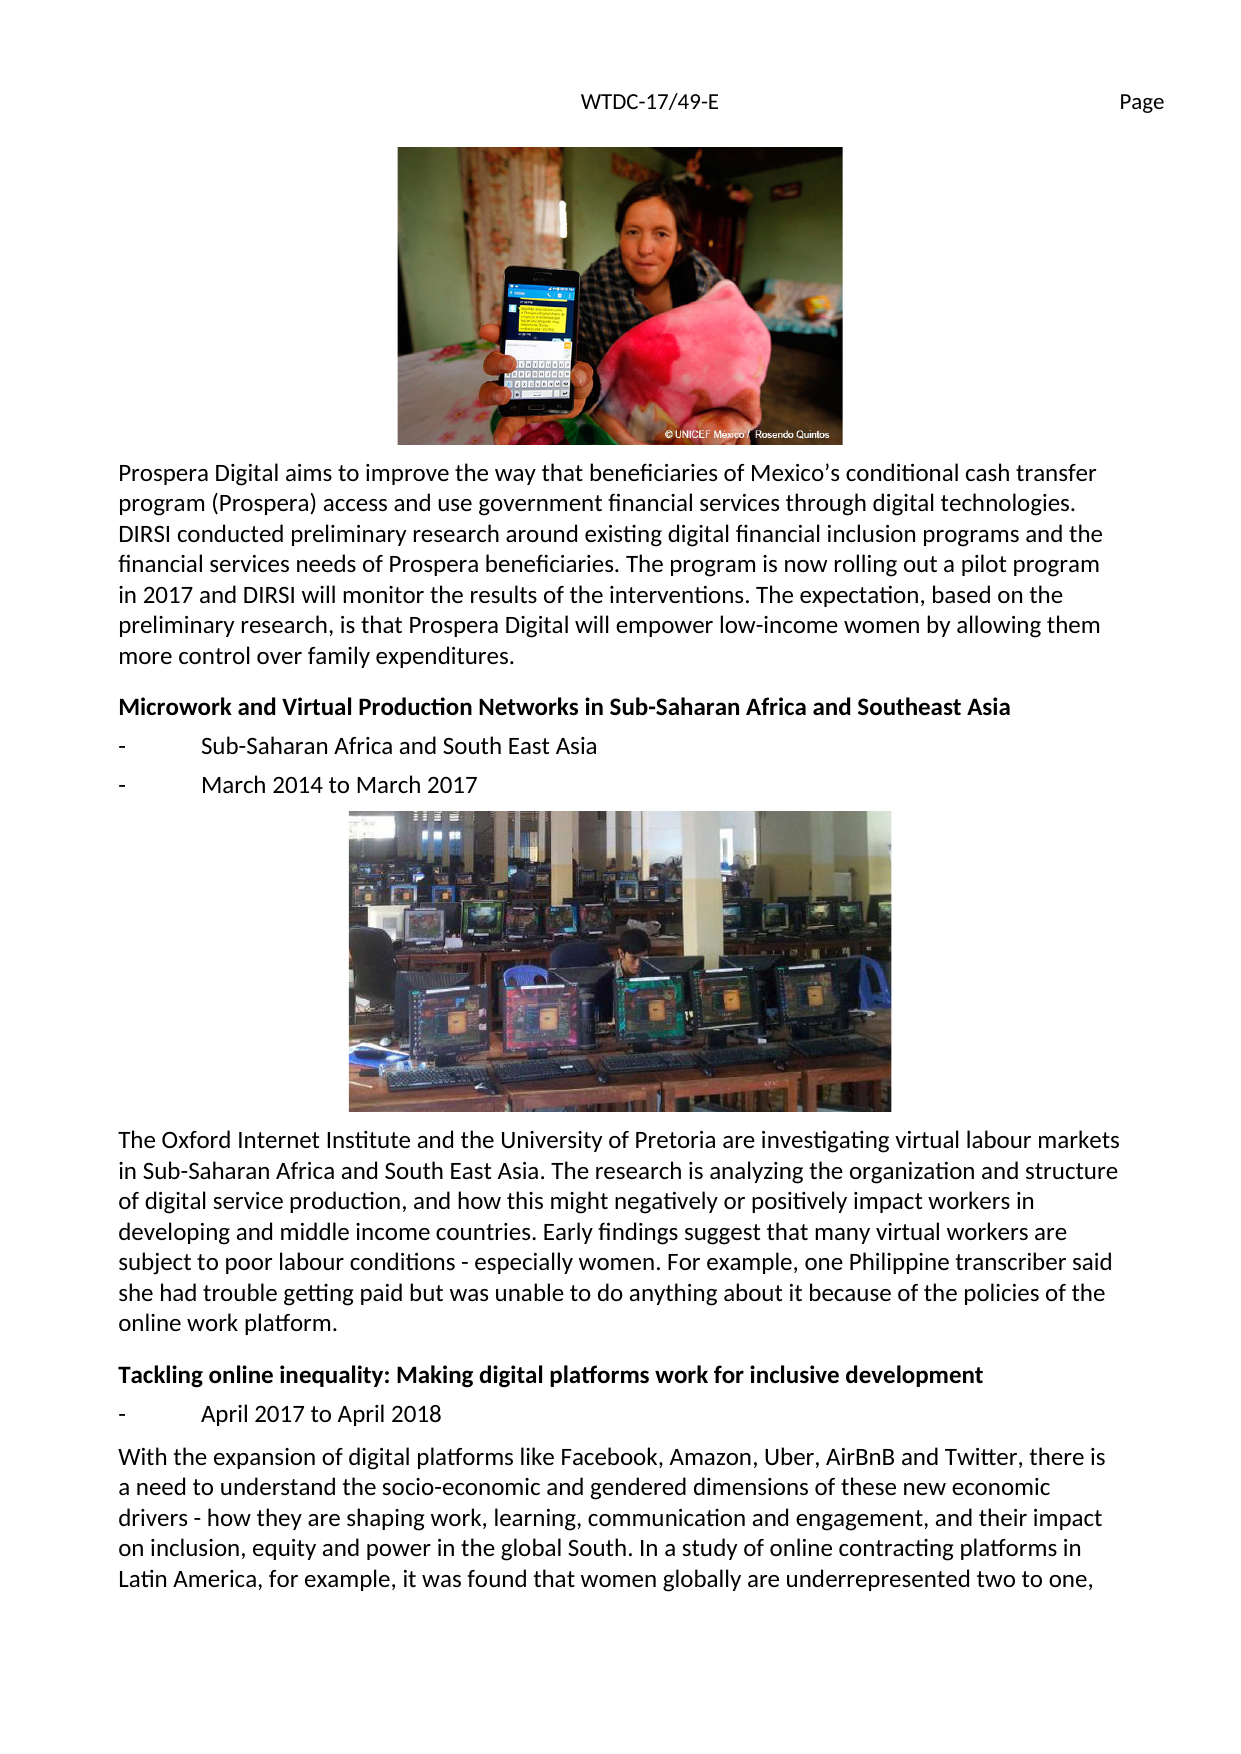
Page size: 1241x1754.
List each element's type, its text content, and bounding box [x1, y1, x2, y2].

picture [397, 147, 843, 445]
text - April 2017 to April 2018 [118, 1398, 1122, 1428]
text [118, 1441, 1122, 1593]
text - March 2014 to March 2017 [118, 769, 1122, 799]
picture [348, 811, 892, 1112]
text Prospera Digital aims to improve the way that beneficiaries of Mexico’s conditional cash transfer program (Prospera) access and use government financial services through digital technologies. DIRSI conducted preliminary research around existing digital financial inclusion programs and the financial services needs of Prospera beneficiaries. The program is now rolling out a pilot program in 2017 and DIRSI will monitor the results of the interventions. The expectation, based on the preliminary research, is that Prospera Digital will empower low-income women by allowing them more control over family expenditures. [118, 457, 1122, 670]
text - Sub-Saharan Africa and South East Asia [118, 730, 1122, 761]
subtitle Tackling online inequality: Making digital platforms work for inclusive development [118, 1359, 1122, 1389]
text The Oxford Internet Institute and the University of Pretoria are investigating virtual labour markets in Sub-Saharan Africa and South East Asia. The research is analyzing the organization and structure of digital service production, and how this might negatively or positively impact workers in developing and middle income countries. Early findings suggest that many virtual workers are subject to poor labour conditions - especially women. For example, one Philippine transcriber said she had trouble getting paid but was unable to do anything about it because of the policies of the online work platform. [118, 1124, 1122, 1338]
subtitle Microwork and Virtual Production Networks in Sub-Saharan Africa and Southeast Asia [118, 691, 1122, 722]
